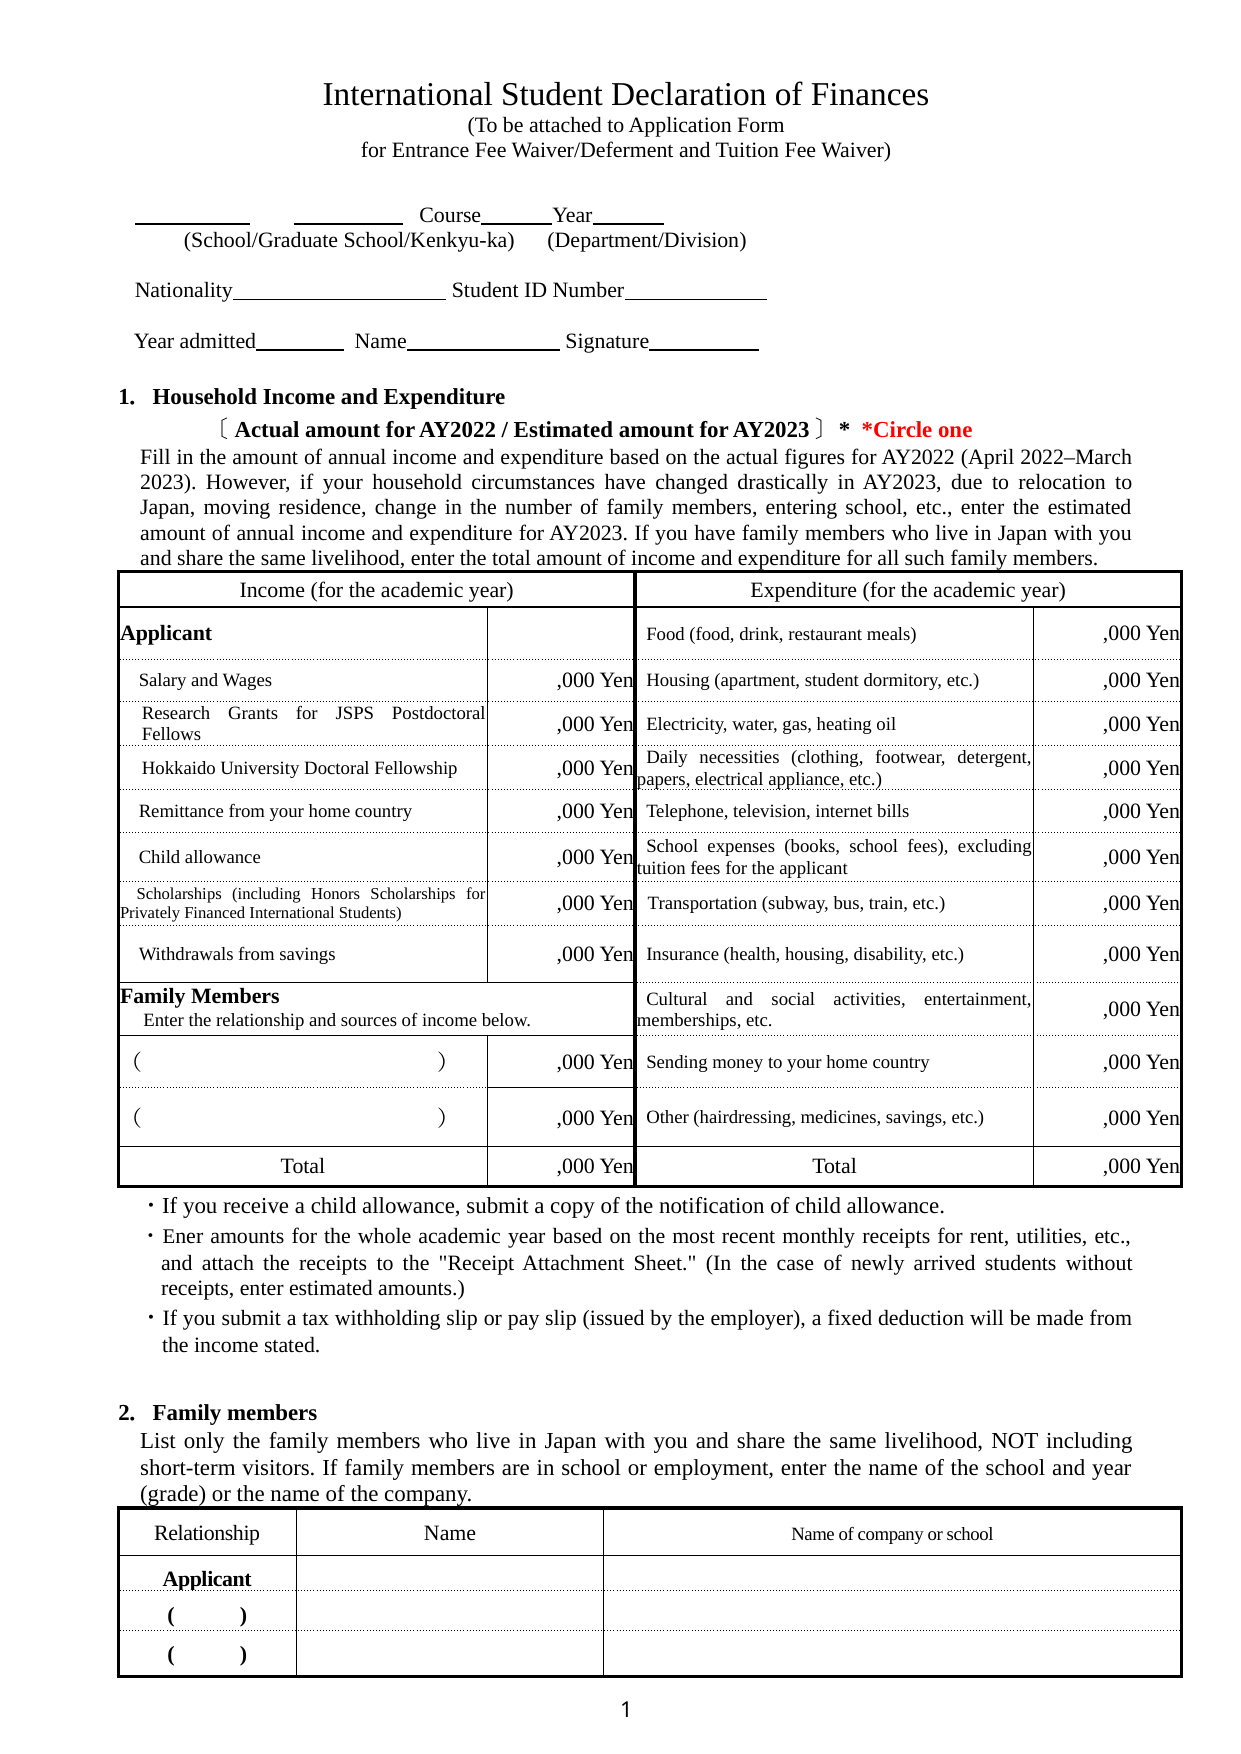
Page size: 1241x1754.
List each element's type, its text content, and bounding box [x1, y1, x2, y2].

table_cell Family Members Enter the relationship and sources of income below. [120, 983, 633, 1035]
table_cell ,000 Yen [1034, 1035, 1180, 1087]
table_cell ,000 Yen [488, 701, 633, 745]
table_cell Other (hairdressing, medicines, savings, etc.) [637, 1087, 1033, 1146]
table_cell ,000 Yen [488, 659, 633, 701]
table_cell School expenses (books, school fees), excluding tuition fees for the applicant [637, 832, 1033, 881]
table_cell [297, 1630, 603, 1675]
table_header Relationship [120, 1510, 296, 1555]
table_cell Applicant [120, 1556, 296, 1590]
table_cell ,000 Yen [488, 832, 633, 881]
table_cell （ ） [120, 1036, 487, 1087]
table_cell ,000 Yen [488, 925, 633, 982]
table_cell Transportation (subway, bus, train, etc.) [637, 881, 1033, 924]
table_cell Child allowance [120, 832, 487, 881]
text Fill in the amount of annual income and expenditure based on the actual figures for AY2022 (April 2022–March 2023). However, if your household circumstances have changed drastically in AY2023, due to relocation to Japan, moving residence, change in the number of family members, entering school, etc., enter the estimated amount of annual income and expenditure for AY2023. If you have family members who live in Japan with you and share the same livelihood, enter the total amount of income and expenditure for all such family members. [140, 444, 1134, 570]
table_cell ,000 Yen [1034, 701, 1180, 745]
text List only the family members who live in Japan with you and share the same livelihood, NOT including short-term visitors. If family members are in school or employment, enter the name of the school and year (grade) or the name of the company. [140, 1427, 1134, 1506]
table_header Income (for the academic year) [120, 573, 633, 606]
table_cell Cultural and social activities, entertainment, memberships, etc. [637, 982, 1033, 1035]
table_cell Food (food, drink, restaurant meals) [637, 608, 1033, 658]
table_cell ,000 Yen [1034, 745, 1180, 789]
text 2．Family members [118, 1394, 1134, 1427]
table_header Expenditure (for the academic year) [637, 573, 1180, 606]
table_cell Electricity, water, gas, heating oil [637, 701, 1033, 745]
table_header Name [297, 1510, 603, 1555]
table_cell ,000 Yen [1034, 832, 1180, 881]
text International Student Declaration of Finances [118, 74, 1134, 112]
table_cell Total [637, 1147, 1033, 1185]
table_cell [604, 1556, 1180, 1590]
text ・If you submit a tax withholding slip or pay slip (issued by the employer), a fixed deduction will be made from the income stated. [140, 1300, 1134, 1357]
table_cell Insurance (health, housing, disability, etc.) [637, 925, 1033, 982]
table_cell [604, 1630, 1180, 1675]
table_cell ( ) [120, 1590, 296, 1630]
table_cell [604, 1590, 1180, 1630]
text for Entrance Fee Waiver/Deferment and Tuition Fee Waiver) [118, 137, 1134, 163]
table_cell ,000 Yen [1034, 925, 1180, 982]
table_cell ,000 Yen [1034, 659, 1180, 701]
table_cell ,000 Yen [488, 745, 633, 789]
table_cell ,000 Yen [488, 789, 633, 832]
table_cell Hokkaido University Doctoral Fellowship [120, 745, 487, 789]
text 1．Household Income and Expenditure [118, 378, 1134, 411]
table_cell Housing (apartment, student dormitory, etc.) [637, 659, 1033, 701]
table_cell Salary and Wages [120, 659, 487, 701]
table_cell ,000 Yen [1034, 982, 1180, 1035]
table_cell ,000 Yen [488, 1147, 633, 1185]
text Year admitted Name Signature [118, 328, 1134, 353]
table_cell Telephone, television, internet bills [637, 789, 1033, 832]
table_cell [297, 1556, 603, 1590]
text (School/Graduate School/Kenkyu-ka) (Department/Division) [118, 227, 1134, 252]
table_cell ,000 Yen [488, 1088, 633, 1146]
table_cell Research Grants for JSPS Postdoctoral Fellows [120, 701, 487, 745]
table_cell ,000 Yen [1034, 1147, 1180, 1185]
table_cell [488, 608, 633, 658]
table_cell Applicant [120, 608, 487, 658]
table_cell Remittance from your home country [120, 789, 487, 832]
table_cell ,000 Yen [1034, 1087, 1180, 1146]
text Course Year [118, 202, 1134, 227]
table_cell Total [120, 1147, 487, 1185]
table_cell [297, 1590, 603, 1630]
text ・If you receive a child allowance, submit a copy of the notification of child allowance. [118, 1188, 1134, 1220]
table_cell ,000 Yen [1034, 789, 1180, 832]
table_cell （ ） [120, 1087, 487, 1146]
table_cell ,000 Yen [488, 881, 633, 924]
text 〔 Actual amount for AY2022 / Estimated amount for AY2023 〕* *Circle one [206, 411, 1134, 444]
text ・Ener amounts for the whole academic year based on the most recent monthly receipts for rent, utilities, etc., and attach the receipts to the "Receipt Attachment Sheet." (In the case of newly arrived students without receipts, enter estimated amounts.) [140, 1220, 1134, 1300]
table_cell ,000 Yen [488, 1036, 633, 1087]
table_cell ,000 Yen [1034, 881, 1180, 924]
text (To be attached to Application Form [118, 112, 1134, 137]
table_cell ( ) [120, 1630, 296, 1675]
table_header Name of company or school [604, 1510, 1180, 1555]
table_cell Daily necessities (clothing, footwear, detergent, papers, electrical appliance, etc.) [637, 745, 1033, 789]
table_cell Sending money to your home country [637, 1035, 1033, 1087]
table_cell Withdrawals from savings [120, 925, 487, 982]
text Nationality Student ID Number [118, 277, 1134, 302]
table_cell ,000 Yen [1034, 608, 1180, 658]
table_cell Scholarships (including Honors Scholarships for Privately Financed International Students) [120, 881, 487, 924]
